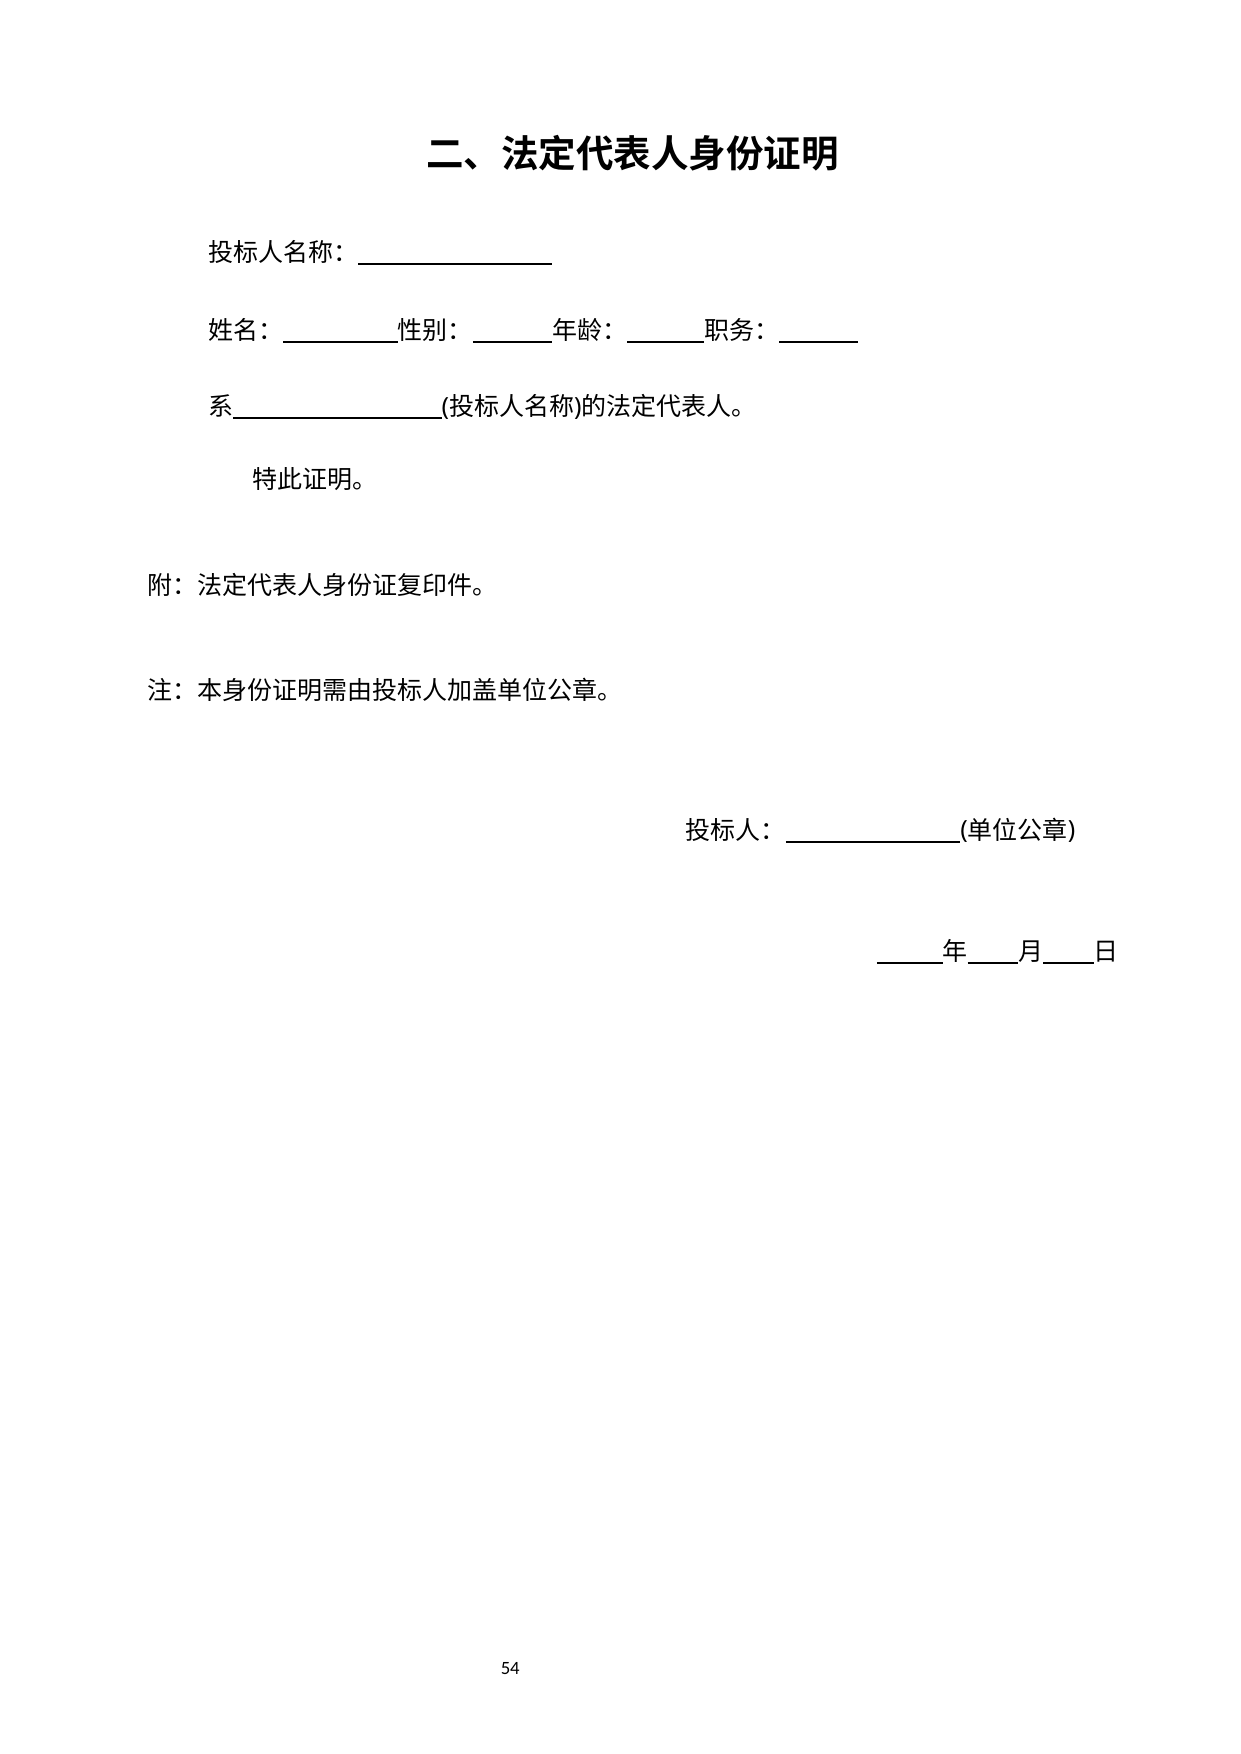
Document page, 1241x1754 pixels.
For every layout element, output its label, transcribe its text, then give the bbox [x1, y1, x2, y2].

text 注：本身份证明需由投标人加盖单位公章。 [148, 671, 1112, 707]
text 附：法定代表人身份证复印件。 [148, 565, 1112, 601]
text 系 (投标人名称)的法定代表人。 [158, 384, 1118, 423]
text 姓名： 性别： 年龄： 职务： [158, 307, 1118, 346]
text 投标人： (单位公章) [586, 804, 1118, 846]
text 年 月 日 [148, 931, 1118, 967]
text 特此证明。 [202, 460, 1118, 496]
text 投标人名称： [158, 226, 1118, 269]
text 二、法定代表人身份证明 [148, 124, 1116, 178]
